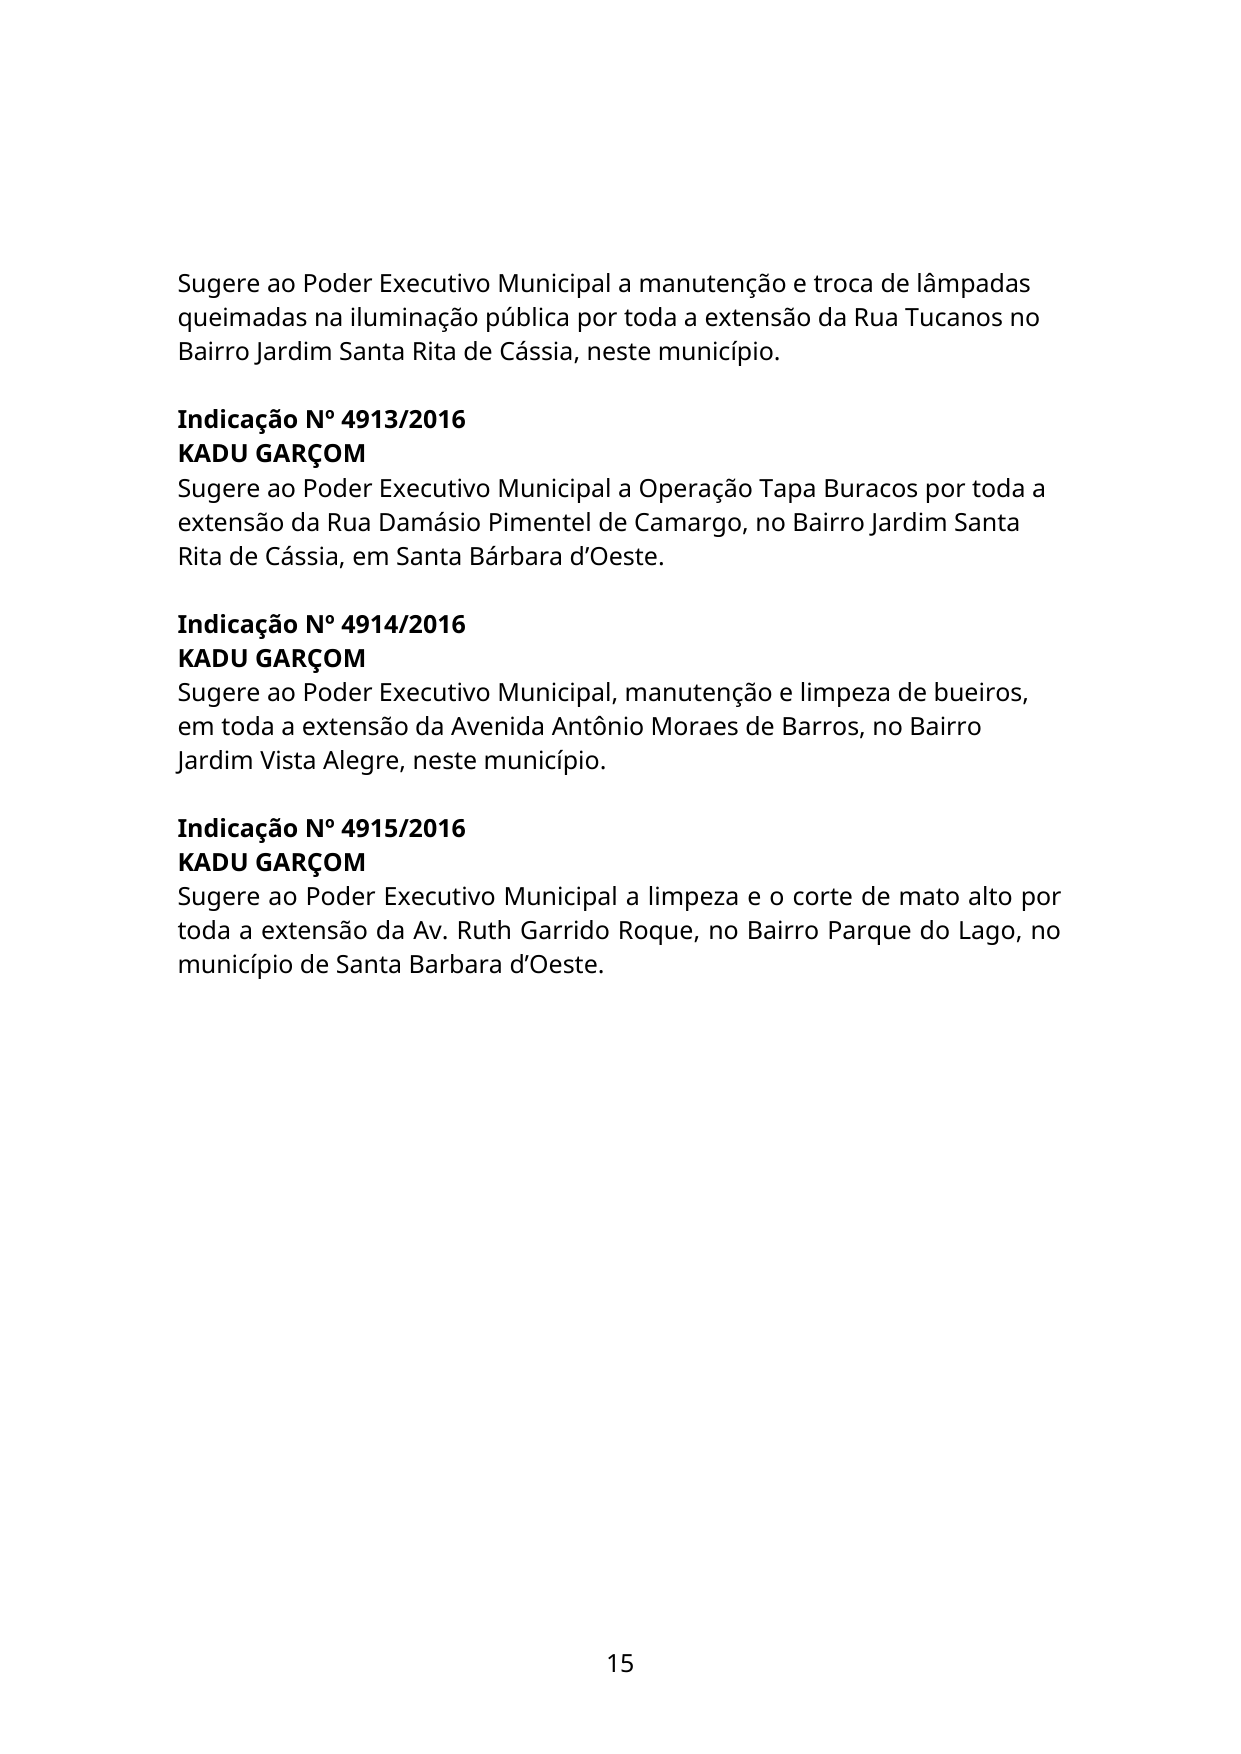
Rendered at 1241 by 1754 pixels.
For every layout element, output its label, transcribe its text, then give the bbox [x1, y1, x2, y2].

text Indicação Nº 4913/2016 [177, 402, 1063, 436]
text Sugere ao Poder Executivo Municipal, manutenção e limpeza de bueiros, em toda a extensão da Avenida Antônio Moraes de Barros, no Bairro Jardim Vista Alegre, neste município. [177, 674, 1063, 777]
text KADU GARÇOM [177, 641, 1063, 674]
text KADU GARÇOM [177, 436, 1063, 470]
text KADU GARÇOM [177, 845, 1063, 879]
text Sugere ao Poder Executivo Municipal a Operação Tapa Buracos por toda a extensão da Rua Damásio Pimentel de Camargo, no Bairro Jardim Santa Rita de Cássia, em Santa Bárbara d’Oeste. [177, 470, 1063, 572]
text Indicação Nº 4915/2016 [177, 811, 1063, 845]
text Indicação Nº 4914/2016 [177, 606, 1063, 641]
text Sugere ao Poder Executivo Municipal a manutenção e troca de lâmpadas queimadas na iluminação pública por toda a extensão da Rua Tucanos no Bairro Jardim Santa Rita de Cássia, neste município. [177, 266, 1063, 368]
text Sugere ao Poder Executivo Municipal a limpeza e o corte de mato alto por toda a extensão da Av. Ruth Garrido Roque, no Bairro Parque do Lago, no município de Santa Barbara d’Oeste. [177, 879, 1063, 981]
